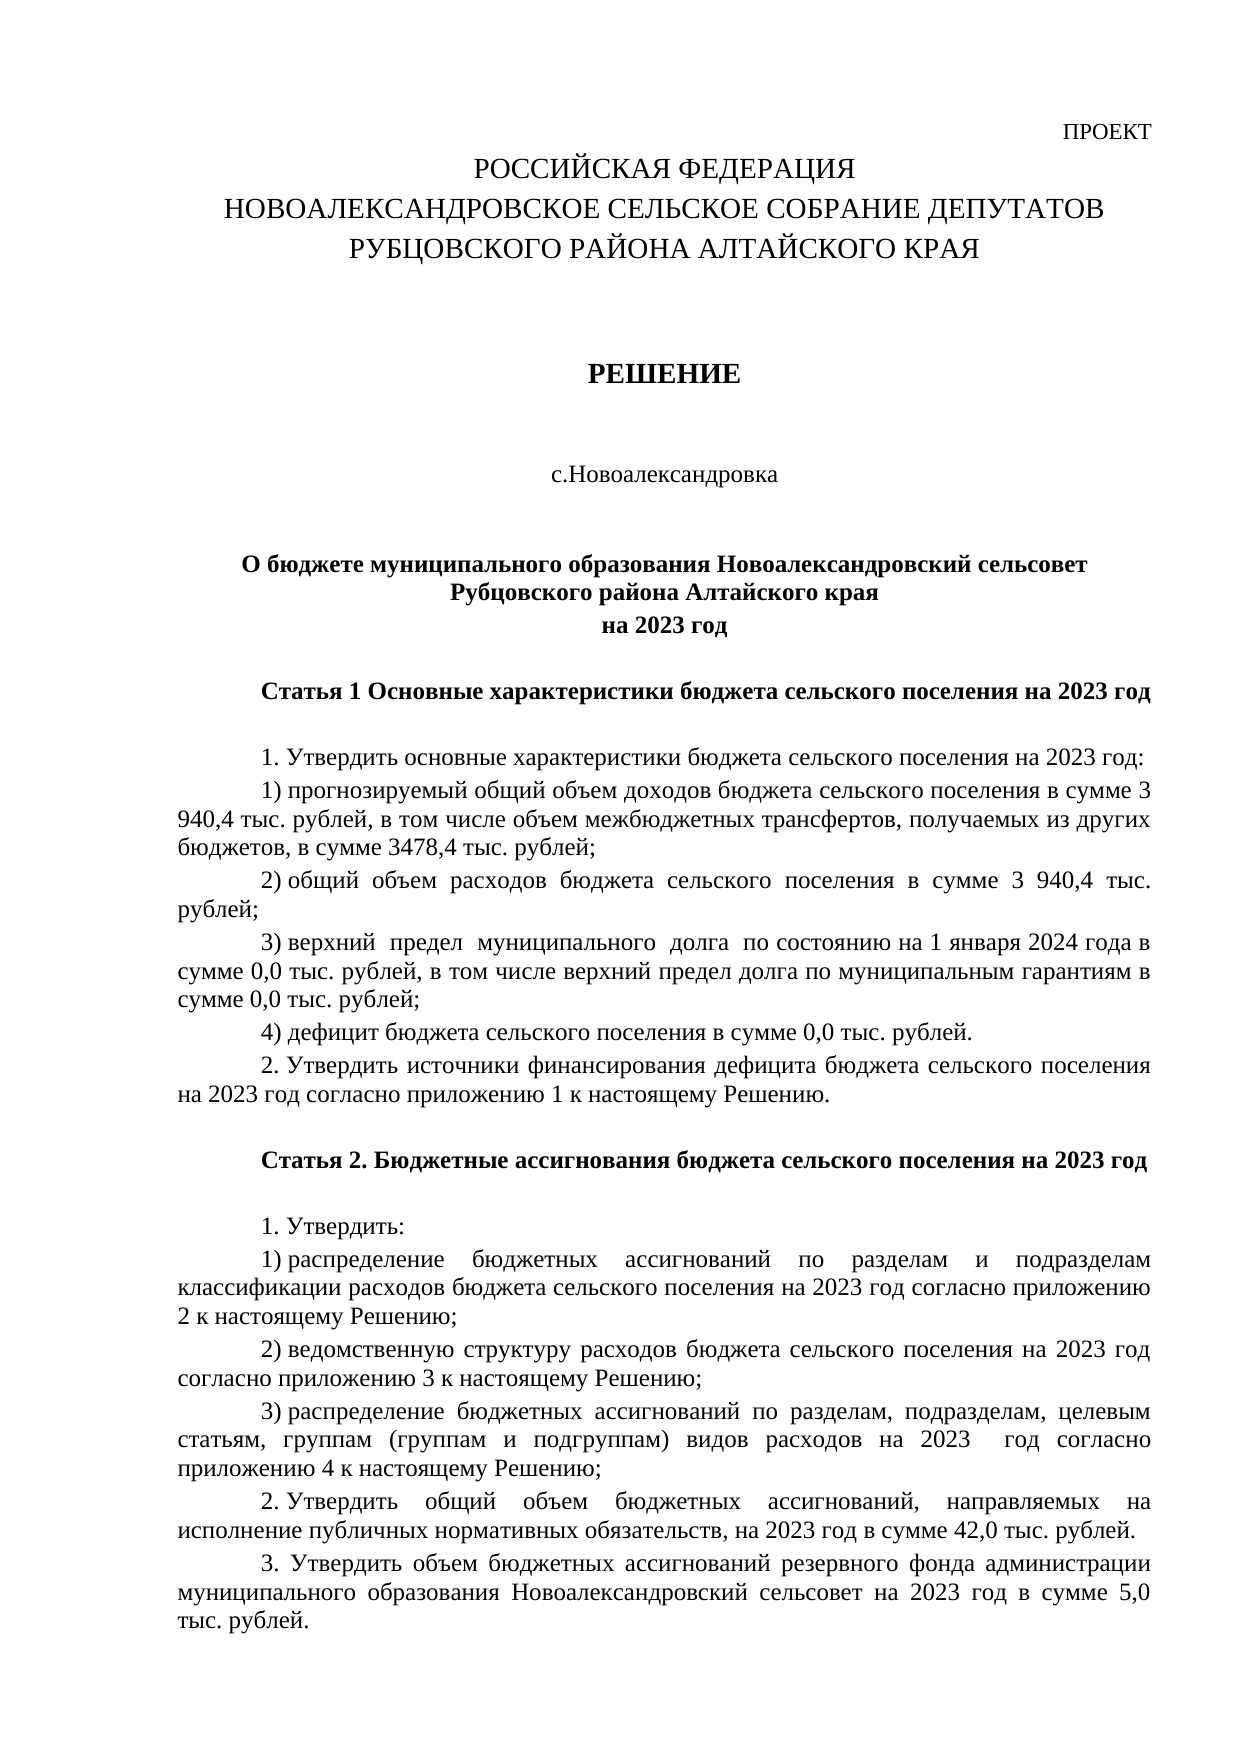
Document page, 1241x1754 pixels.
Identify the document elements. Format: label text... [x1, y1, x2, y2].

text 4) дефицит бюджета сельского поселения в сумме 0,0 тыс. рублей. [177, 1017, 1152, 1046]
text 3) распределение бюджетных ассигнований по разделам, подразделам, целевым статьям, группам (группам и подгруппам) видов расходов на 2023 год согласно приложению 4 к настоящему Решению; [177, 1396, 1152, 1482]
text 1. Утвердить: [177, 1211, 1152, 1239]
text 1. Утвердить основные характеристики бюджета сельского поселения на 2023 год: [177, 742, 1152, 771]
text 2. Утвердить источники финансирования дефицита бюджета сельского поселения на 2023 год согласно приложению 1 к настоящему Решению. [177, 1050, 1152, 1108]
text 1) распределение бюджетных ассигнований по разделам и подразделам классификации расходов бюджета сельского поселения на 2023 год согласно приложению 2 к настоящему Решению; [177, 1244, 1152, 1330]
text РОССИЙСКАЯ ФЕДЕРАЦИЯ [177, 151, 1152, 184]
text РЕШЕНИЕ [177, 356, 1152, 389]
text 2) общий объем расходов бюджета сельского поселения в сумме 3 940,4 тыс. рублей; [177, 865, 1152, 923]
text 1) прогнозируемый общий объем доходов бюджета сельского поселения в сумме 3 940,4 тыс. рублей, в том числе объем межбюджетных трансфертов, получаемых из других бюджетов, в сумме 3478,4 тыс. рублей; [177, 775, 1152, 861]
text 3. Утвердить объем бюджетных ассигнований резервного фонда администрации муниципального образования Новоалександровский сельсовет на 2023 год в сумме 5,0 тыс. рублей. [177, 1548, 1152, 1634]
text Статья 2. Бюджетные ассигнования бюджета сельского поселения на 2023 год [177, 1145, 1152, 1174]
text на 2023 год [177, 610, 1152, 639]
text 3) верхний предел муниципального долга по состоянию на 1 января 2024 года в сумме 0,0 тыс. рублей, в том числе верхний предел долга по муниципальным гарантиям в сумме 0,0 тыс. рублей; [177, 927, 1152, 1013]
text 2. Утвердить общий объем бюджетных ассигнований, направляемых на исполнение публичных нормативных обязательств, на 2023 год в сумме 42,0 тыс. рублей. [177, 1486, 1152, 1544]
text РУБЦОВСКОГО РАЙОНА АЛТАЙСКОГО КРАЯ [177, 231, 1152, 265]
text О бюджете муниципального образования Новоалександровский сельсовет Рубцовского района Алтайского края [177, 549, 1152, 606]
text 2) ведомственную структуру расходов бюджета сельского поселения на 2023 год согласно приложению 3 к настоящему Решению; [177, 1334, 1152, 1392]
text с.Новоалександровка [177, 459, 1152, 488]
text Статья 1 Основные характеристики бюджета сельского поселения на 2023 год [177, 676, 1152, 705]
text ПРОЕКТ [177, 118, 1152, 144]
text НОВОАЛЕКСАНДРОВСКОЕ СЕЛЬСКОЕ СОБРАНИЕ ДЕПУТАТОВ [177, 191, 1152, 224]
